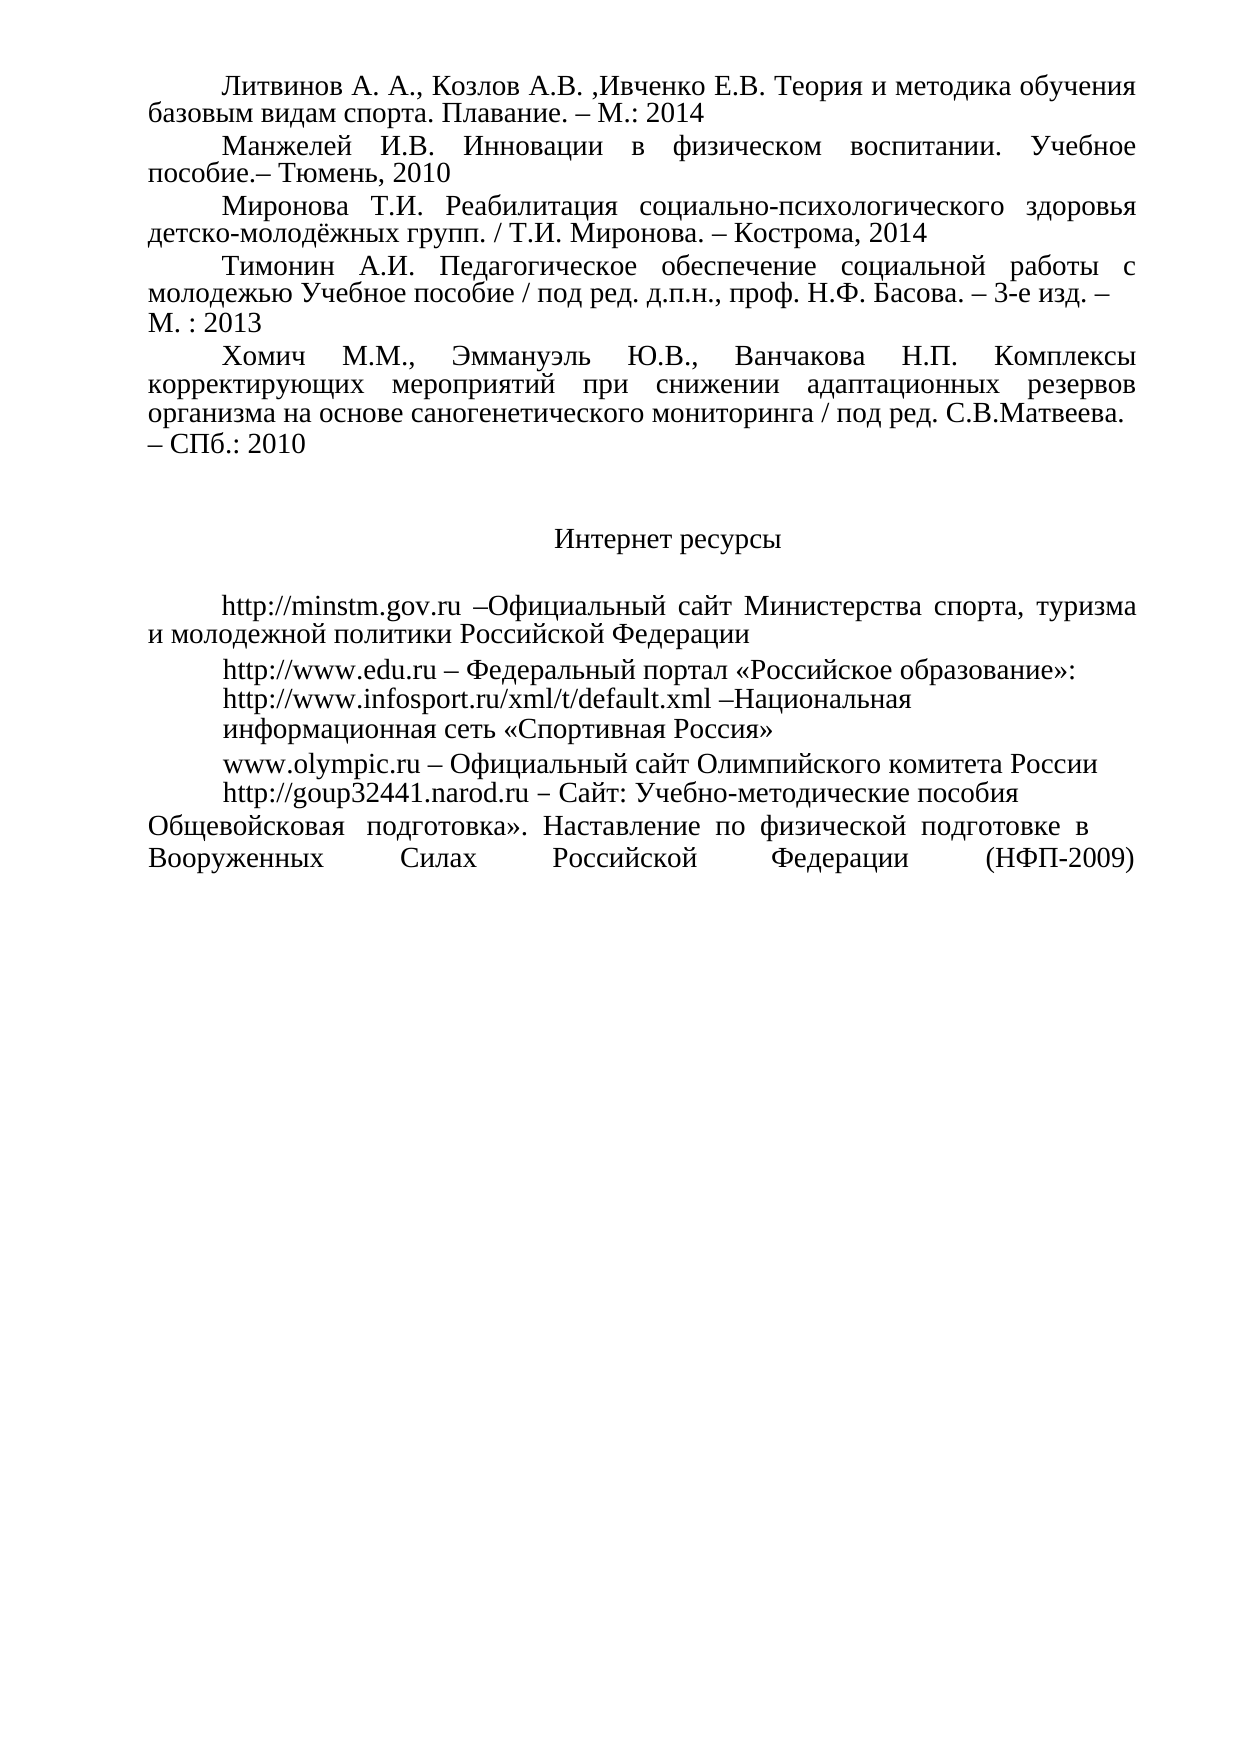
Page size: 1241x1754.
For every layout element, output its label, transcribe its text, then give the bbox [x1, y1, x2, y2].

table_header Федерации [733, 842, 948, 874]
text Интернет ресурсы [554, 522, 1137, 555]
text www.olympic.ru – Официальный сайт Олимпийского комитета России http://goup32441.narod.ru – Сайт: Учебно-методические пособия [223, 750, 1137, 810]
text Тимонин А.И. Педагогическое обеспечение социальной работы с молодежью Учебное пособие / под ред. д.п.н., проф. Н.Ф. Басова. – 3-е изд. – [148, 253, 1137, 308]
table_header Силах [363, 842, 514, 874]
text Литвинов А. А., Козлов А.В. ,Ивченко Е.В. Теория и методика обучения базовым видам спорта. Плавание. – М.: 2014 [148, 73, 1137, 128]
text Манжелей И.В. Инновации в физическом воспитании. Учебное пособие.– Тюмень, 2010 [148, 133, 1137, 188]
text http://www.edu.ru – Федеральный портал «Российское образование»: http://www.infosport.ru/xml/t/default.xml –Национальная информационная сеть «Спортивная Россия» [223, 655, 1131, 745]
table_header Вооруженных [148, 842, 362, 874]
table_header Российской [515, 842, 733, 874]
table_header (НФП-2009) [948, 842, 1137, 874]
text М. : 2013 [148, 308, 1137, 339]
text Общевойсковая подготовка». Наставление по физической подготовке в [148, 810, 1137, 842]
text Хомич М.М., Эммануэль Ю.В., Ванчакова Н.П. Комплексы корректирующих мероприятий при снижении адаптационных резервов организма на основе саногенетического мониторинга / под ред. С.В.Матвеева. [148, 343, 1137, 429]
text Миронова Т.И. Реабилитация социально-психологического здоровья детско-молодёжных групп. / Т.И. Миронова. – Кострома, 2014 [148, 193, 1137, 248]
text http://minstm.gov.ru –Официальный сайт Министерства спорта, туризма и молодежной политики Российской Федерации [148, 592, 1137, 650]
text – СПб.: 2010 [148, 429, 1137, 459]
